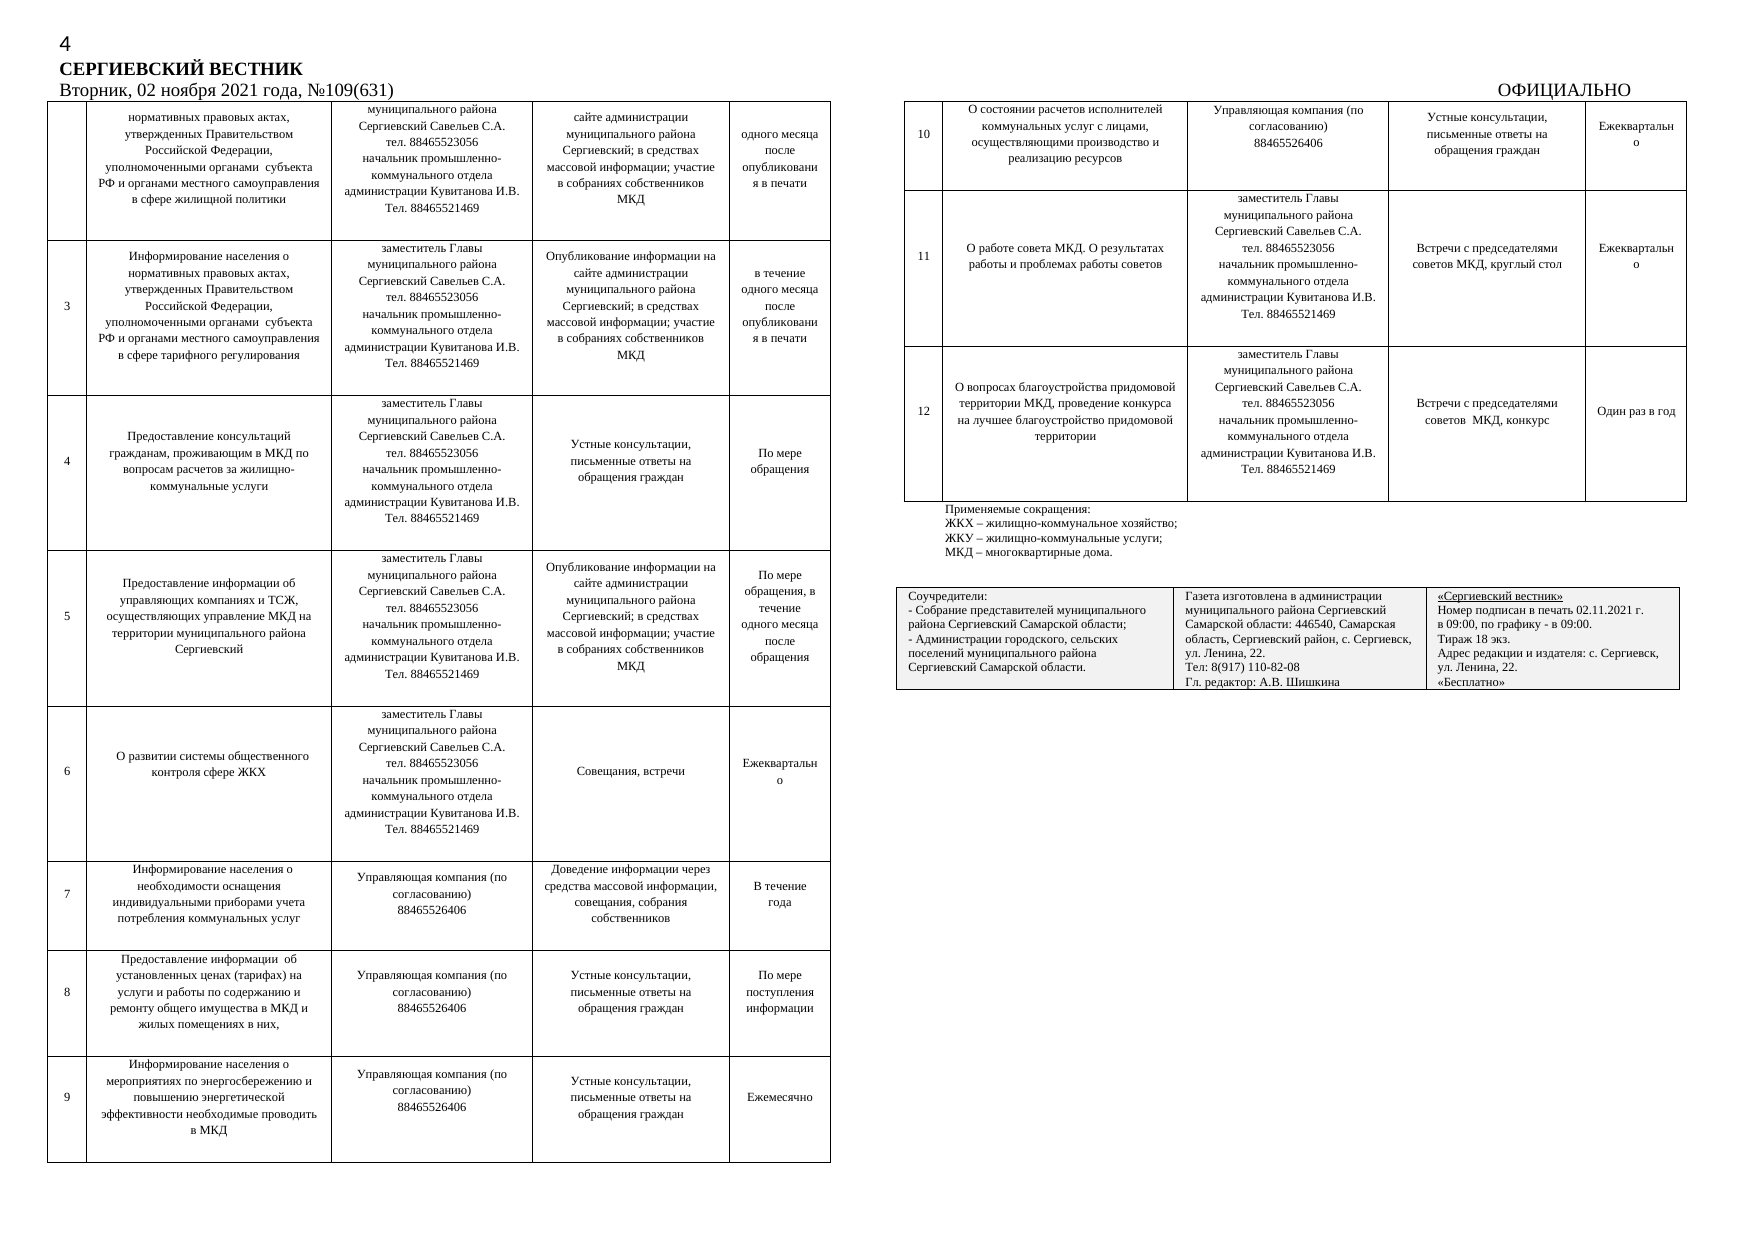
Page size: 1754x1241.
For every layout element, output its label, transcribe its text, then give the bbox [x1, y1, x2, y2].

table_cell Ежемесячно [730, 1057, 830, 1162]
table_cell Информирование населения о мероприятиях по энергосбережению и повышению энергетической эффективности необходимые проводить в МКД [87, 1057, 331, 1162]
table_cell Информирование населения о необходимости оснащения индивидуальными приборами учета потребления коммунальных услуг [87, 862, 331, 950]
table_cell По мере обращения [730, 396, 830, 550]
table_cell Ежеквартально [1586, 191, 1686, 346]
table_cell 4 [48, 396, 86, 550]
table_cell Устные консультации, письменные ответы на обращения граждан [533, 1057, 729, 1162]
table_cell 5 [48, 551, 86, 706]
table_cell Устные консультации, письменные ответы на обращения граждан [533, 951, 729, 1056]
table_header «Сергиевский вестник» Номер подписан в печать 02.11.2021 г. в 09:00, по графику - в 09:00. Тираж 18 экз. Адрес редакции и издателя: с. Сергиевск, ул. Ленина, 22. «Бесплатно» [1427, 588, 1679, 689]
table_cell 11 [905, 191, 942, 346]
table_cell Ежеквартально [1586, 102, 1686, 190]
table_cell 12 [905, 347, 942, 501]
table_cell Управляющая компания (по согласованию) 88465526406 [332, 862, 532, 950]
table_cell в течение одного месяца после опубликования в печати [730, 241, 830, 395]
table_cell 9 [48, 1057, 86, 1162]
table_cell Устные консультации, письменные ответы на обращения граждан [1389, 102, 1585, 190]
table_cell Управляющая компания (по согласованию) 88465526406 [332, 951, 532, 1056]
table_cell Предоставление консультаций гражданам, проживающим в МКД по вопросам расчетов за жилищно-коммунальные услуги [87, 396, 331, 550]
text ЖКУ – жилищно-коммунальные услуги; [915, 531, 1698, 545]
table_cell О состоянии расчетов исполнителей коммунальных услуг с лицами, осуществляющими производство и реализацию ресурсов [943, 102, 1187, 190]
table_cell Информирование населения о нормативных правовых актах, утвержденных Правительством Российской Федерации, уполномоченными органами субъекта РФ и органами местного самоуправления в сфере тарифного регулирования [87, 241, 331, 395]
table_cell 3 [48, 241, 86, 395]
table_cell Один раз в год [1586, 347, 1686, 501]
table_cell Совещания, встречи [533, 707, 729, 861]
text ЖКХ – жилищно-коммунальное хозяйство; [915, 516, 1698, 531]
table_header Газета изготовлена в администрации муниципального района Сергиевский Самарской области: 446540, Самарская область, Сергиевский район, с. Сергиевск, ул. Ленина, 22. Тел: 8(917) 110-82-08 Гл. редактор: А.В. Шишкина [1174, 588, 1426, 689]
table_cell 2 [48, 102, 86, 239]
table_cell Ежеквартально [730, 707, 830, 861]
table_cell Устные консультации, письменные ответы на обращения граждан [533, 396, 729, 550]
table_cell 6 [48, 707, 86, 861]
table_cell в течение одного месяца после опубликования в печати [730, 102, 830, 239]
table_cell Предоставление информации об управляющих компаниях и ТСЖ, осуществляющих управление МКД на территории муниципального района Сергиевский [87, 551, 331, 706]
table_cell Управляющая компания (по согласованию) 88465526406 [332, 1057, 532, 1162]
text МКД – многоквартирные дома. [915, 545, 1698, 559]
text Применяемые сокращения: [915, 502, 1698, 516]
table_cell Управляющая компания (по согласованию) 88465526406 [1188, 102, 1388, 190]
table_cell О вопросах благоустройства придомовой территории МКД, проведение конкурса на лучшее благоустройство придомовой территории [943, 347, 1187, 501]
table_header Соучредители: - Собрание представителей муниципального района Сергиевский Самарской области; - Администрации городского, сельских поселений муниципального района Сергиевский Самарской области. [897, 588, 1173, 689]
table_cell По мере поступления информации [730, 951, 830, 1056]
table_cell О работе совета МКД. О результатах работы и проблемах работы советов [943, 191, 1187, 346]
table_cell 10 [905, 102, 942, 190]
table_cell 8 [48, 951, 86, 1056]
table_cell О развитии системы общественного контроля сфере ЖКХ [87, 707, 331, 861]
table_cell Встречи с председателями советов МКД, круглый стол [1389, 191, 1585, 346]
table_cell Встречи с председателями советов МКД, конкурс [1389, 347, 1585, 501]
table_cell В течение года [730, 862, 830, 950]
table_cell По мере обращения, в течение одного месяца после обращения [730, 551, 830, 706]
table_cell Предоставление информации об установленных ценах (тарифах) на услуги и работы по содержанию и ремонту общего имущества в МКД и жилых помещениях в них, [87, 951, 331, 1056]
table_cell Доведение информации через средства массовой информации, совещания, собрания собственников [533, 862, 729, 950]
table_cell 7 [48, 862, 86, 950]
